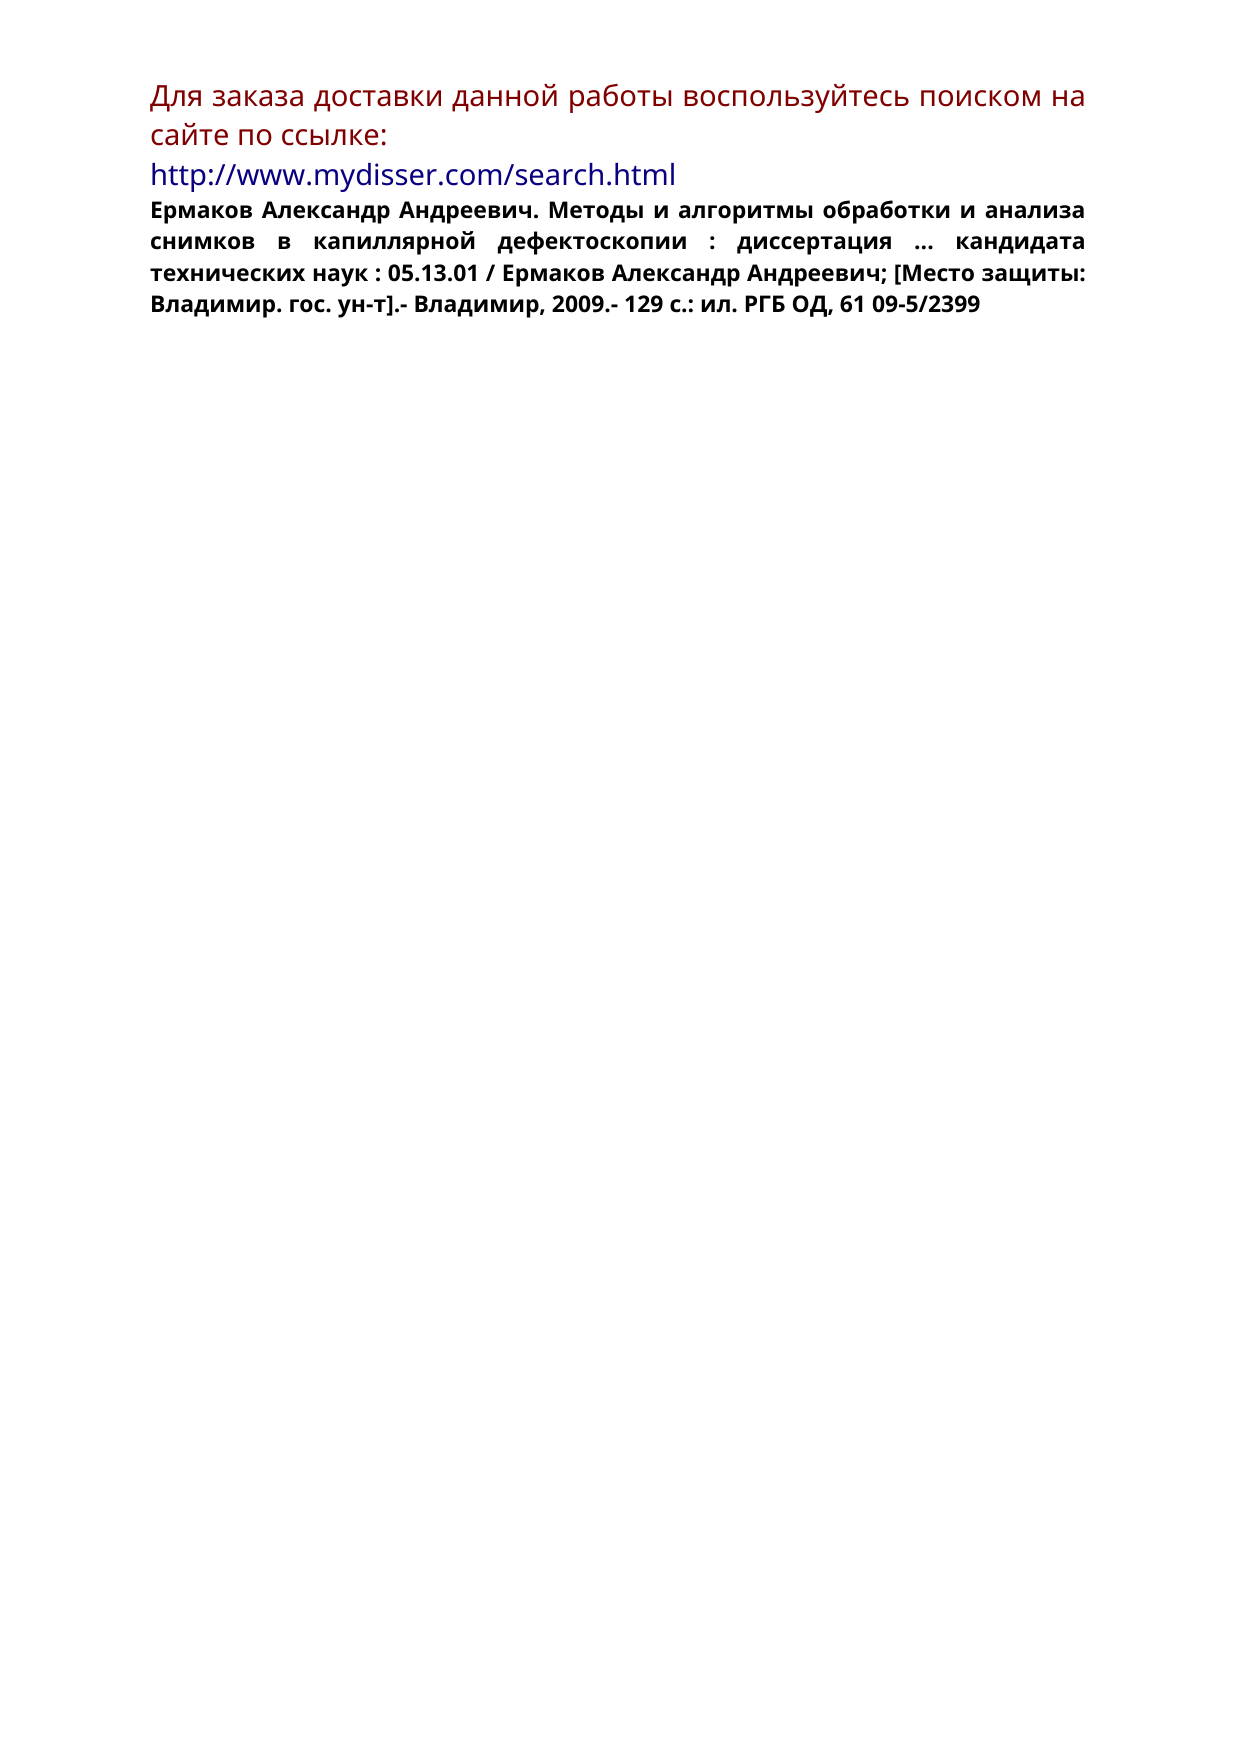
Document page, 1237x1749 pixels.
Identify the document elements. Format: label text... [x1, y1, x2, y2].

text Ермаков Александр Андреевич. Методы и алгоритмы обработки и анализа снимков в капиллярной дефектоскопии : диссертация ... кандидата технических наук : 05.13.01 / Ермаков Александр Андреевич; [Место защиты: Владимир. гос. ун-т].- Владимир, 2009.- 129 с.: ил. РГБ ОД, 61 09-5/2399 [150, 194, 1086, 319]
